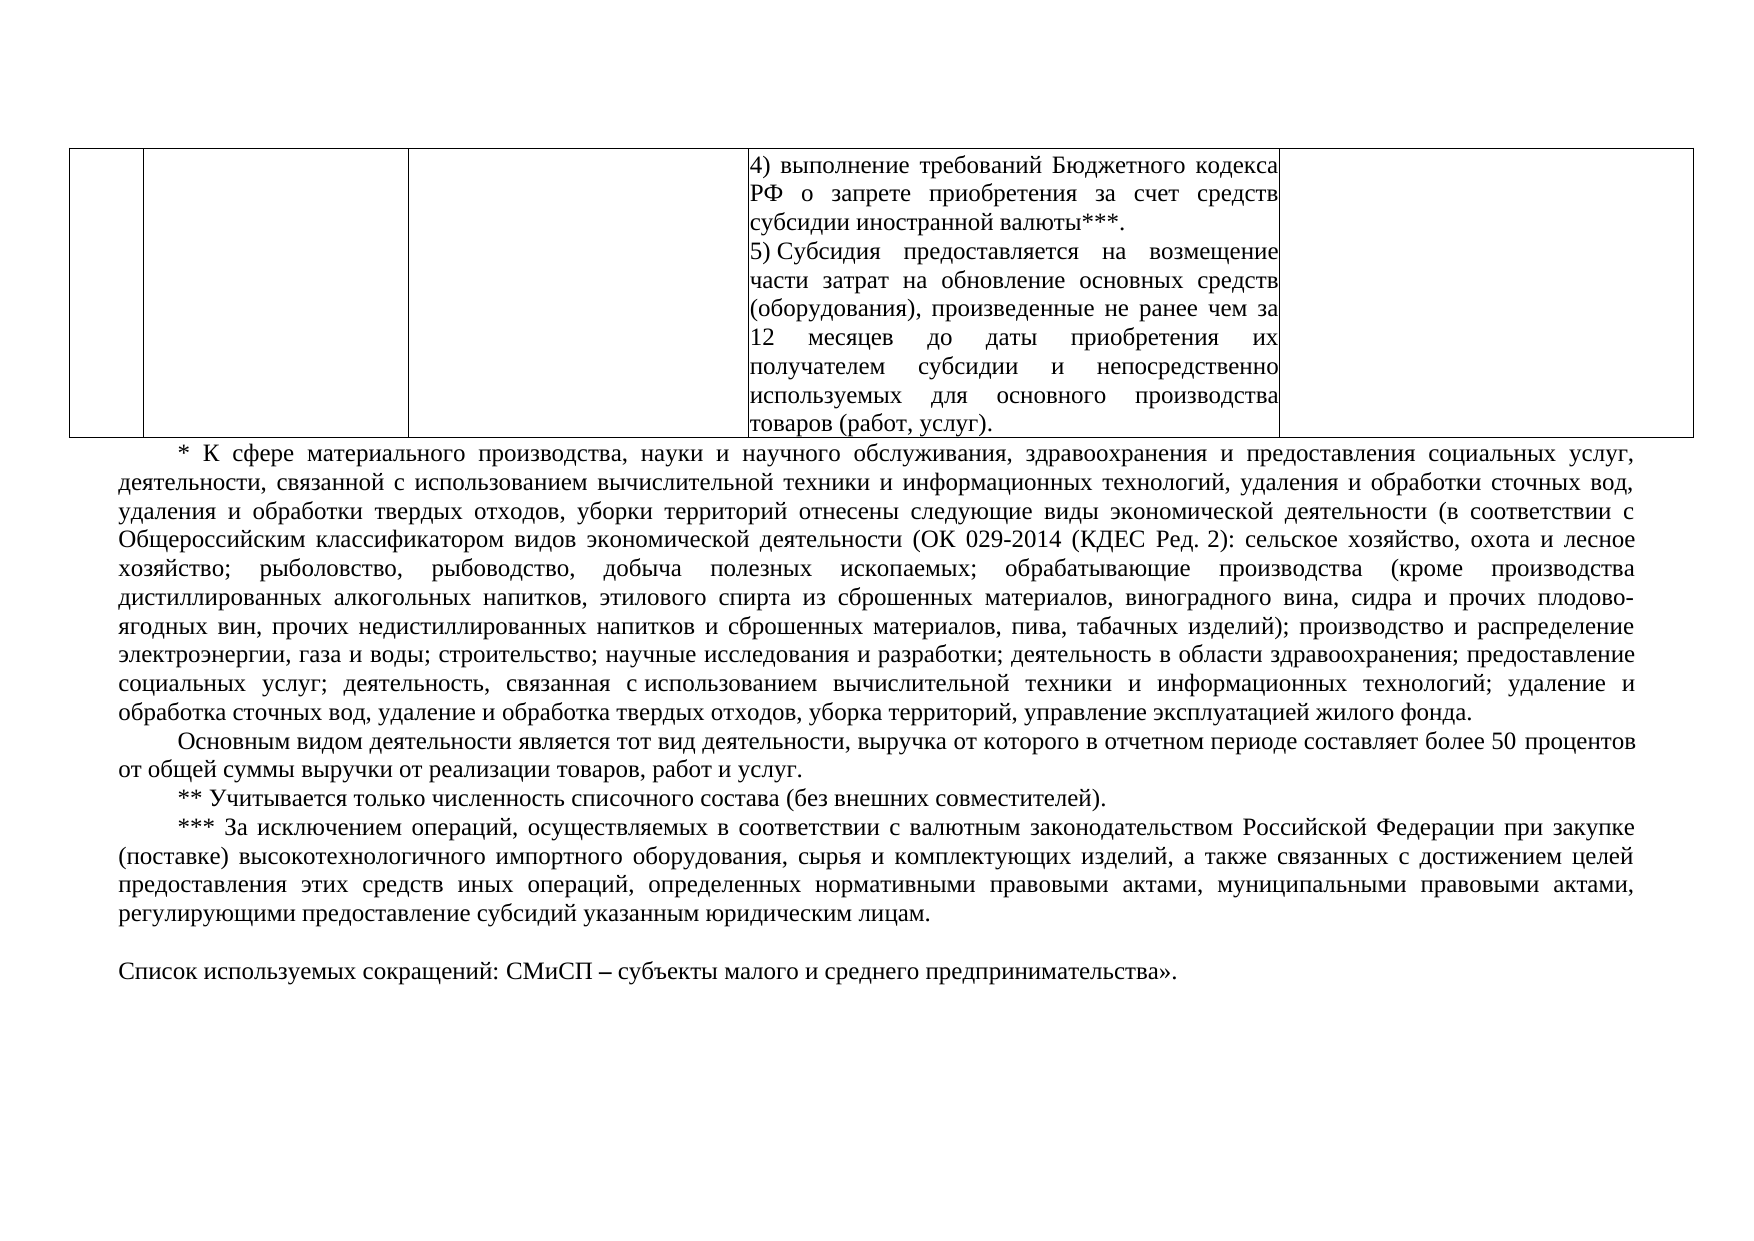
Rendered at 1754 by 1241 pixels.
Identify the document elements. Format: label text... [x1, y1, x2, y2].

text * К сфере материального производства, науки и научного обслуживания, здравоохранения и предоставления социальных услуг, деятельности, связанной с использованием вычислительной техники и информационных технологий, удаления и обработки сточных вод, удаления и обработки твердых отходов, уборки территорий отнесены следующие виды экономической деятельности (в соответствии с Общероссийским классификатором видов экономической деятельности (ОК 029-2014 (КДЕС Ред. 2): сельское хозяйство, охота и лесное хозяйство; рыболовство, рыбоводство, добыча полезных ископаемых; обрабатывающие производства (кроме производства дистиллированных алкогольных напитков, этилового спирта из сброшенных материалов, виноградного вина, сидра и прочих плодово-ягодных вин, прочих недистиллированных напитков и сброшенных материалов, пива, табачных изделий); производство и распределение электроэнергии, газа и воды; строительство; научные исследования и разработки; деятельность в области здравоохранения; предоставление социальных услуг; деятельность, связанная с использованием вычислительной техники и информационных технологий; удаление и обработка сточных вод, удаление и обработка твердых отходов, уборка территорий, управление эксплуатацией жилого фонда. [118, 438, 1636, 726]
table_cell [144, 149, 408, 437]
text Список используемых сокращений: СМиСП – субъекты малого и среднего предпринимательства». [118, 956, 1636, 984]
text *** За исключением операций, осуществляемых в соответствии с валютным законодательством Российской Федерации при закупке (поставке) высокотехнологичного импортного оборудования, сырья и комплектующих изделий, а также связанных с достижением целей предоставления этих средств иных операций, определенных нормативными правовыми актами, муниципальными правовыми актами, регулирующими предоставление субсидий указанным юридическим лицам. [118, 812, 1636, 927]
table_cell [409, 149, 748, 437]
table_cell 6. [70, 149, 143, 437]
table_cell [1280, 149, 1693, 437]
text Основным видом деятельности является тот вид деятельности, выручка от которого в отчетном периоде составляет более 50 процентов от общей суммы выручки от реализации товаров, работ и услуг. [118, 726, 1636, 783]
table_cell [749, 149, 1279, 437]
text ** Учитывается только численность списочного состава (без внешних совместителей). [118, 783, 1636, 812]
